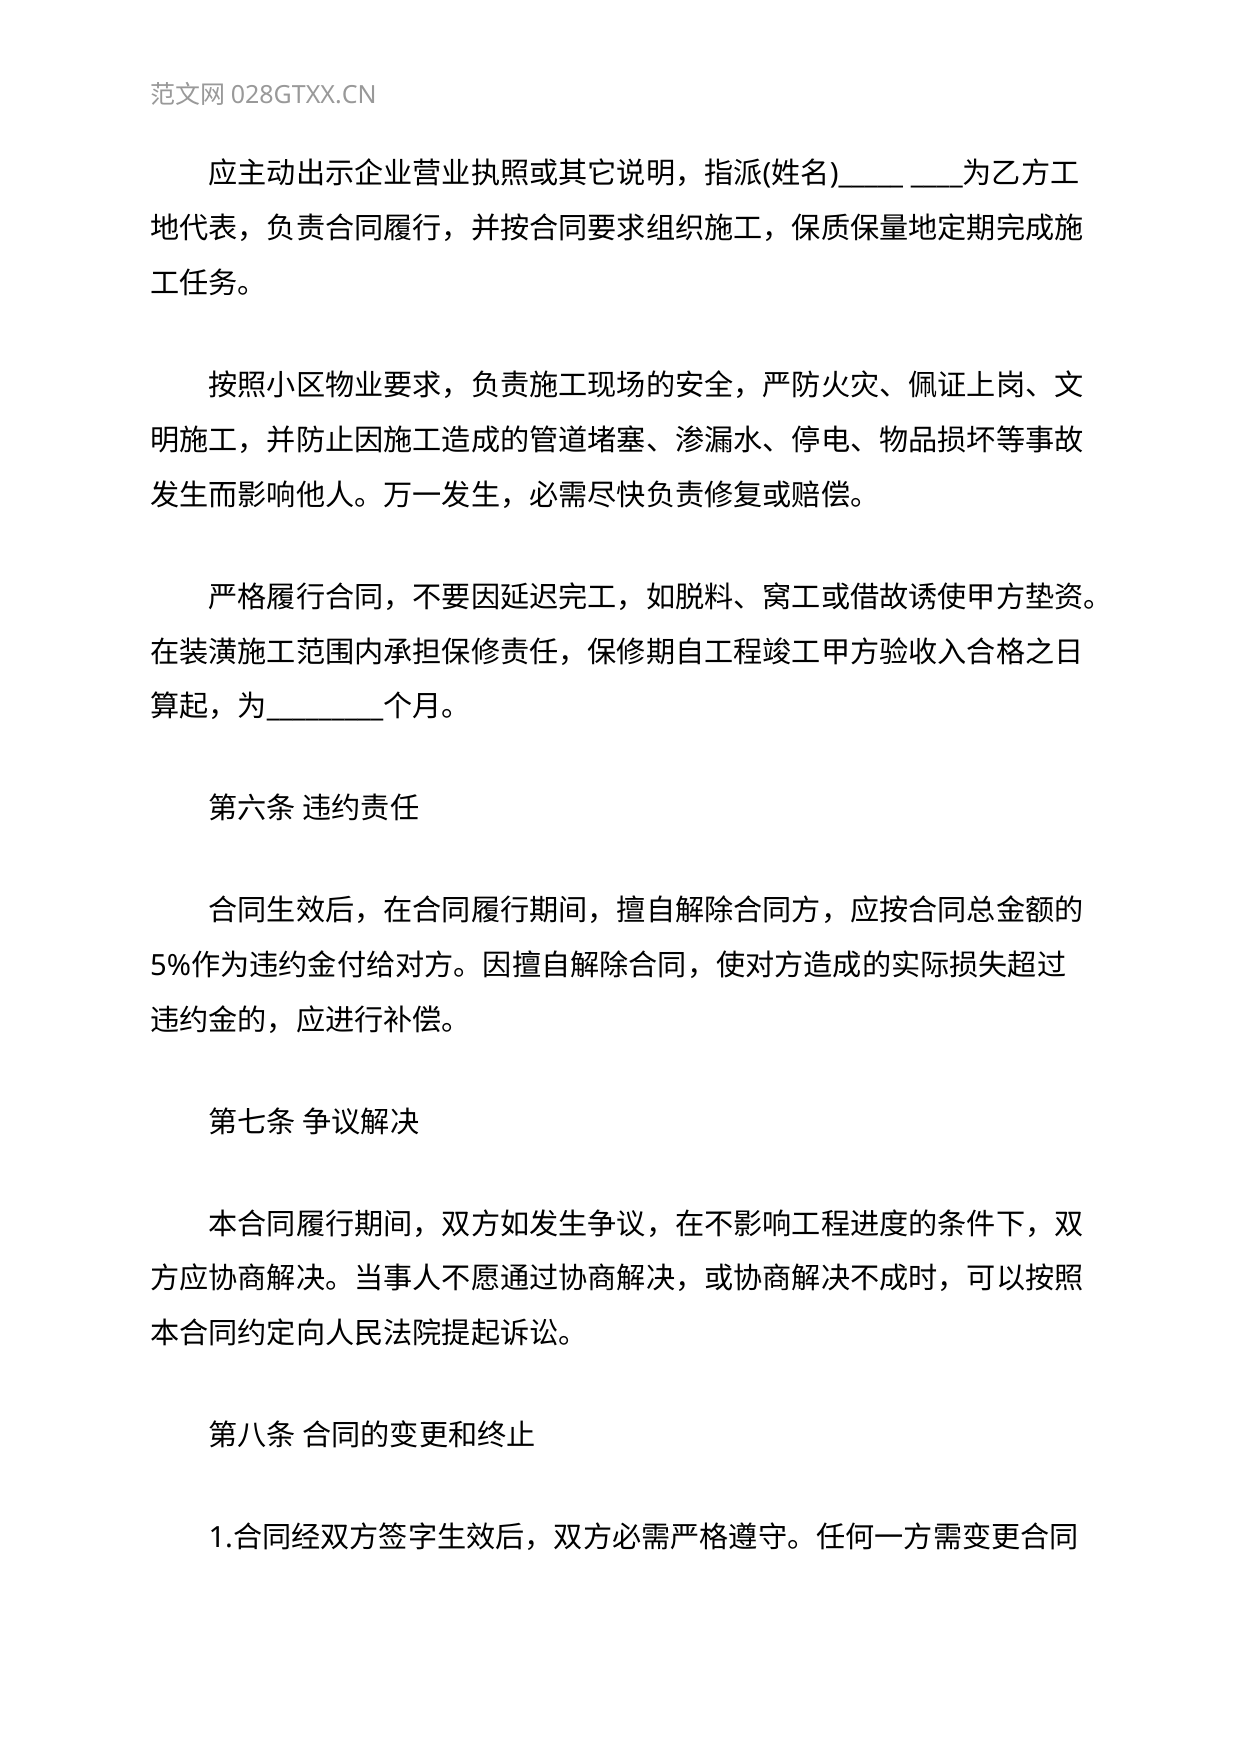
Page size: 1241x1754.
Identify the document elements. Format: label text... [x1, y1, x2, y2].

text 严格履行合同，不要因延迟完工，如脱料、窝工或借故诱使甲方垫资。在装潢施工范围内承担保修责任，保修期自工程竣工甲方验收入合格之日算起，为_________个月。 [150, 573, 1090, 725]
text 合同生效后，在合同履行期间，擅自解除合同方，应按合同总金额的5%作为违约金付给对方。因擅自解除合同，使对方造成的实际损失超过违约金的，应进行补偿。 [150, 887, 1090, 1039]
text 应主动出示企业营业执照或其它说明，指派(姓名)_____ ____为乙方工地代表，负责合同履行，并按合同要求组织施工，保质保量地定期完成施工任务。 [150, 150, 1090, 302]
text 第七条 争议解决 [150, 1098, 1090, 1141]
text 按照小区物业要求，负责施工现场的安全，严防火灾、佩证上岗、文明施工，并防止因施工造成的管道堵塞、渗漏水、停电、物品损坏等事故发生而影响他人。万一发生，必需尽快负责修复或赔偿。 [150, 362, 1090, 514]
text 第六条 违约责任 [150, 785, 1090, 827]
text 本合同履行期间，双方如发生争议，在不影响工程进度的条件下，双方应协商解决。当事人不愿通过协商解决，或协商解决不成时，可以按照本合同约定向人民法院提起诉讼。 [150, 1200, 1090, 1352]
text 第八条 合同的变更和终止 [150, 1412, 1090, 1454]
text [150, 1513, 1090, 1556]
